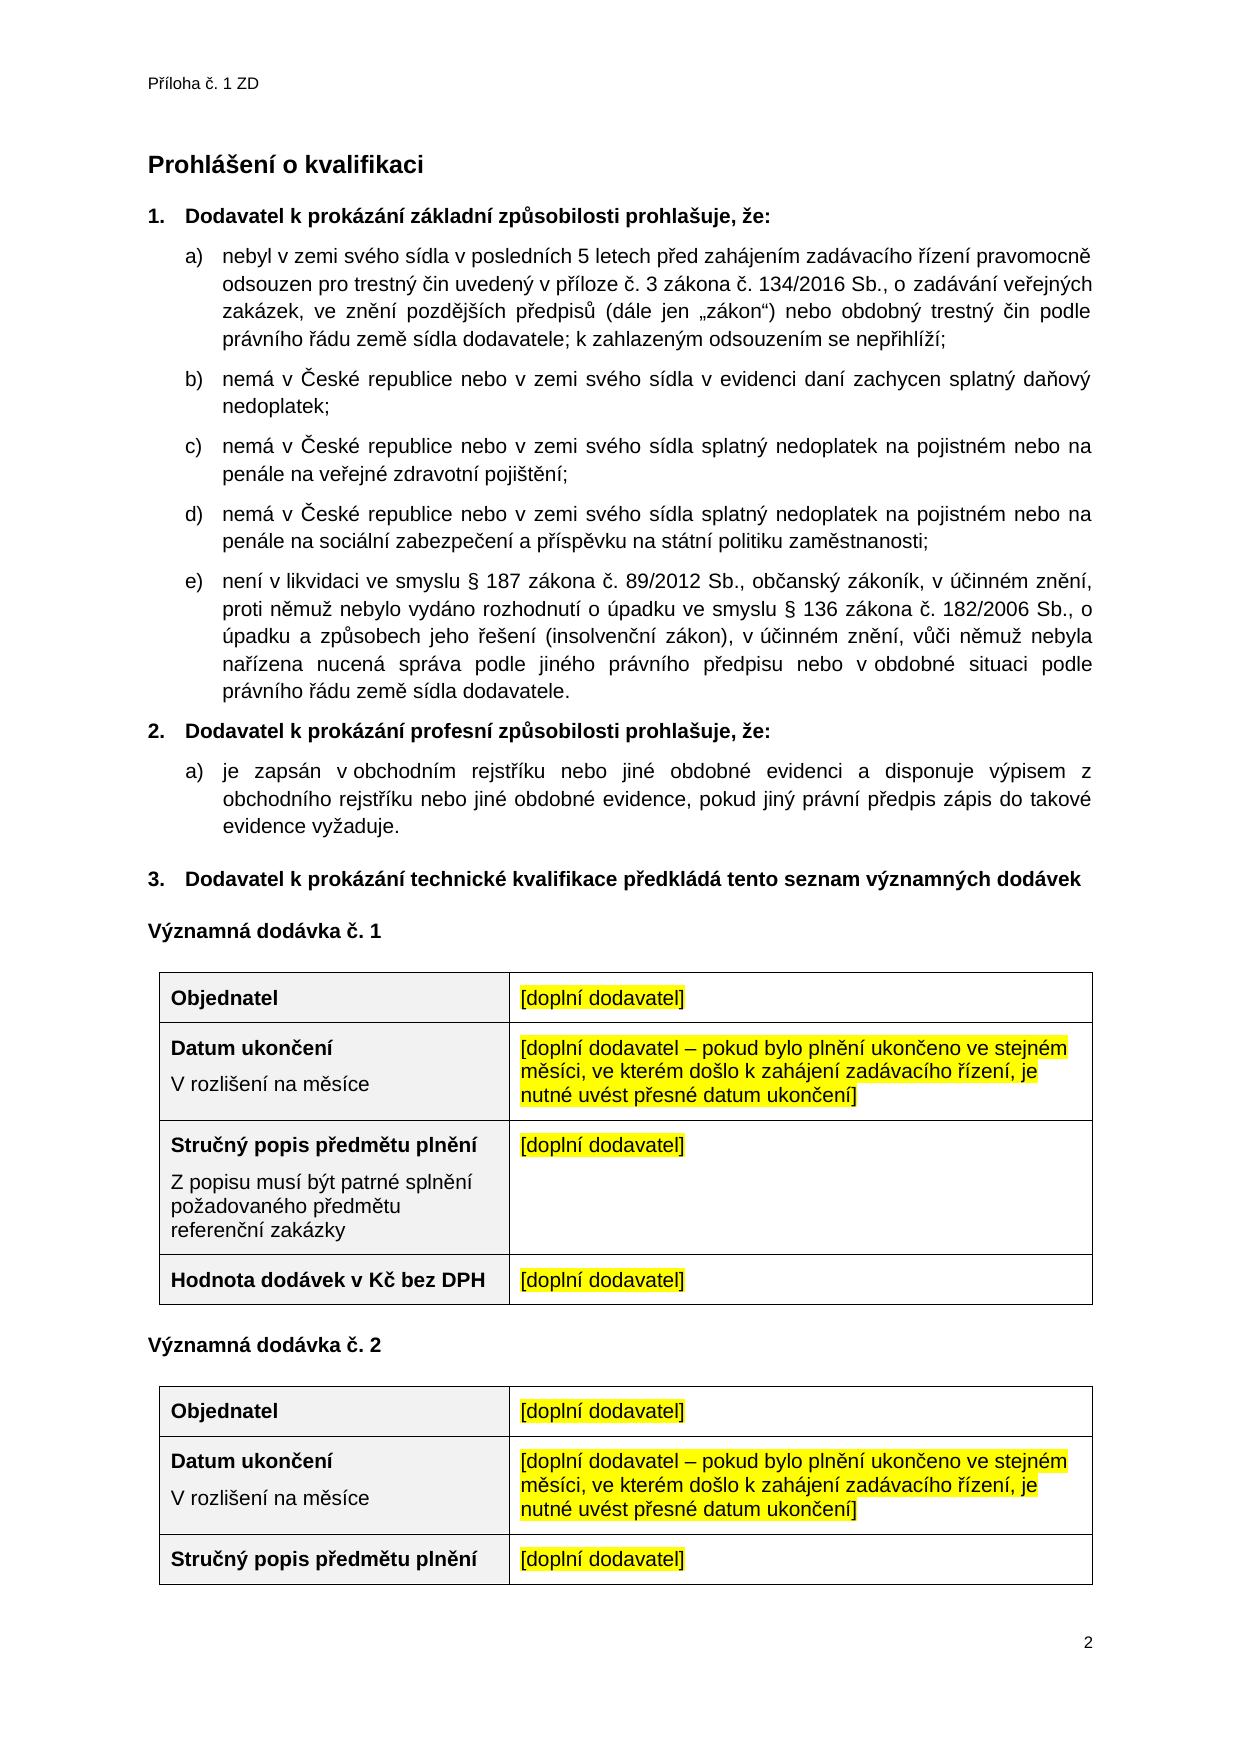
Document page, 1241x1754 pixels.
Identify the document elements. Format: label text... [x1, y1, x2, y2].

table_cell [doplní dodavatel – pokud bylo plnění ukončeno ve stejném měsíci, ve kterém došlo k zahájení zadávacího řízení, je nutné uvést přesné datum ukončení] [510, 1023, 1092, 1120]
list nebyl v zemi svého sídla v posledních 5 letech před zahájením zadávacího řízení pravomocně odsouzen pro trestný čin uvedený v příloze č. 3 zákona č. 134/2016 Sb., o zadávání veřejných zakázek, ve znění pozdějších předpisů (dále jen „zákon“) nebo obdobný trestný čin podle právního řádu země sídla dodavatele; k zahlazeným odsouzením se nepřihlíží; [185, 244, 1093, 351]
list nemá v České republice nebo v zemi svého sídla v evidenci daní zachycen splatný daňový nedoplatek; [185, 367, 1093, 418]
list Dodavatel k prokázání základní způsobilosti prohlašuje, že: [148, 204, 1093, 228]
list nemá v České republice nebo v zemi svého sídla splatný nedoplatek na pojistném nebo na penále na veřejné zdravotní pojištění; [185, 434, 1093, 486]
table_cell [doplní dodavatel – pokud bylo plnění ukončeno ve stejném měsíci, ve kterém došlo k zahájení zadávacího řízení, je nutné uvést přesné datum ukončení] [510, 1437, 1092, 1533]
text Významná dodávka č. 2 [148, 1333, 1093, 1357]
list nemá v České republice nebo v zemi svého sídla splatný nedoplatek na pojistném nebo na penále na sociální zabezpečení a příspěvku na státní politiku zaměstnanosti; [185, 502, 1093, 553]
table_header Objednatel [160, 1387, 509, 1436]
text Prohlášení o kvalifikaci [148, 150, 1093, 179]
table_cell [160, 1535, 509, 1583]
table_cell Hodnota dodávek v Kč bez DPH [160, 1255, 509, 1304]
table_header Objednatel [160, 973, 509, 1022]
table_cell Datum ukončení V rozlišení na měsíce [160, 1023, 509, 1120]
table_cell Stručný popis předmětu plnění Z popisu musí být patrné splnění požadovaného předmětu referenční zakázky [160, 1121, 509, 1254]
table_cell [doplní dodavatel] [510, 1121, 1092, 1254]
text Významná dodávka č. 1 [148, 919, 1093, 943]
list Dodavatel k prokázání technické kvalifikace předkládá tento seznam významných dodávek [148, 867, 1093, 891]
table_header [doplní dodavatel] [510, 1387, 1092, 1436]
table_cell Datum ukončení V rozlišení na měsíce [160, 1437, 509, 1533]
table_cell [doplní dodavatel] [510, 1535, 1092, 1583]
table_header [doplní dodavatel] [510, 973, 1092, 1022]
list Dodavatel k prokázání profesní způsobilosti prohlašuje, že: [148, 719, 1093, 743]
list není v likvidaci ve smyslu § 187 zákona č. 89/2012 Sb., občanský zákoník, v účinném znění, proti němuž nebylo vydáno rozhodnutí o úpadku ve smyslu § 136 zákona č. 182/2006 Sb., o úpadku a způsobech jeho řešení (insolvenční zákon), v účinném znění, vůči němuž nebyla nařízena nucená správa podle jiného právního předpisu nebo v obdobné situaci podle právního řádu země sídla dodavatele. [185, 569, 1093, 703]
list je zapsán v obchodním rejstříku nebo jiné obdobné evidenci a disponuje výpisem z obchodního rejstříku nebo jiné obdobné evidence, pokud jiný právní předpis zápis do takové evidence vyžaduje. [185, 759, 1093, 838]
table_cell [doplní dodavatel] [510, 1255, 1092, 1304]
